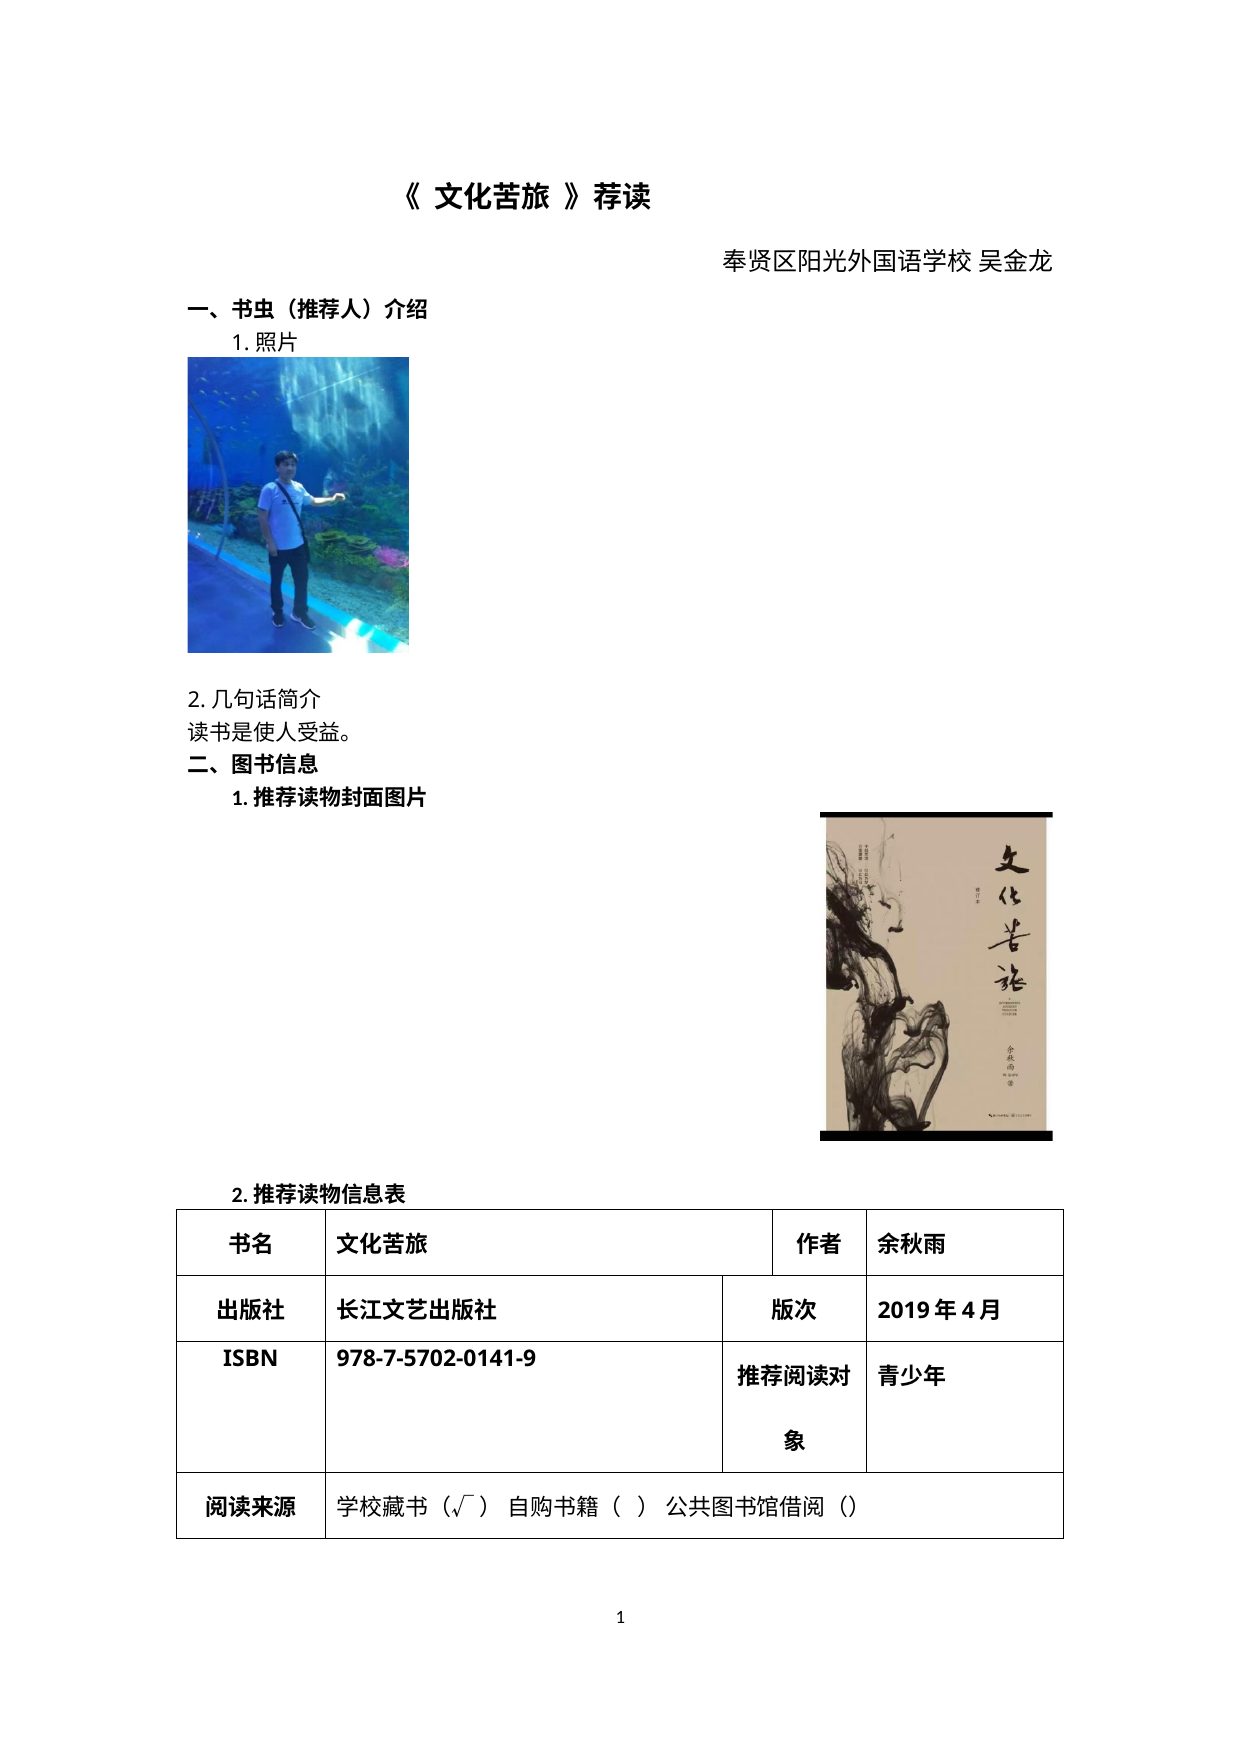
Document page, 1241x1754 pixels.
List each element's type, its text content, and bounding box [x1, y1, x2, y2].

table_cell 版次 [723, 1276, 866, 1341]
text 二、图书信息 [187, 747, 1053, 779]
text 1. 照片 [187, 324, 1053, 357]
text 2. 几句话简介 [187, 357, 1053, 714]
table_cell 推荐阅读对象 [723, 1342, 866, 1472]
table_cell 出版社 [177, 1276, 325, 1341]
table_cell 长江文艺出版社 [326, 1276, 722, 1341]
table_cell ISBN [177, 1342, 325, 1472]
text 《 文化苦旅 》荐读 [187, 162, 1053, 227]
picture [820, 812, 1053, 1141]
text 一、书虫（推荐人）介绍 [187, 292, 1053, 324]
text 读书是使人受益。 [187, 714, 1053, 747]
table_header 余秋雨 [867, 1210, 1063, 1275]
table_cell 2019年4月 [867, 1276, 1063, 1341]
table_header 文化苦旅 [326, 1210, 772, 1275]
picture [187, 357, 409, 653]
table_header 书名 [177, 1210, 325, 1275]
table_cell 阅读来源 （√选） [177, 1473, 325, 1538]
table_header 作者 [773, 1210, 866, 1275]
text 1. 推荐读物封面图片 [187, 779, 1053, 812]
table_cell 978-7-5702-0141-9 [326, 1342, 722, 1472]
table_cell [326, 1473, 1063, 1538]
text 2. 推荐读物信息表 [187, 1176, 1053, 1209]
table_cell 青少年 [867, 1342, 1063, 1472]
text 奉贤区阳光外国语学校 吴金龙 [187, 227, 1053, 292]
